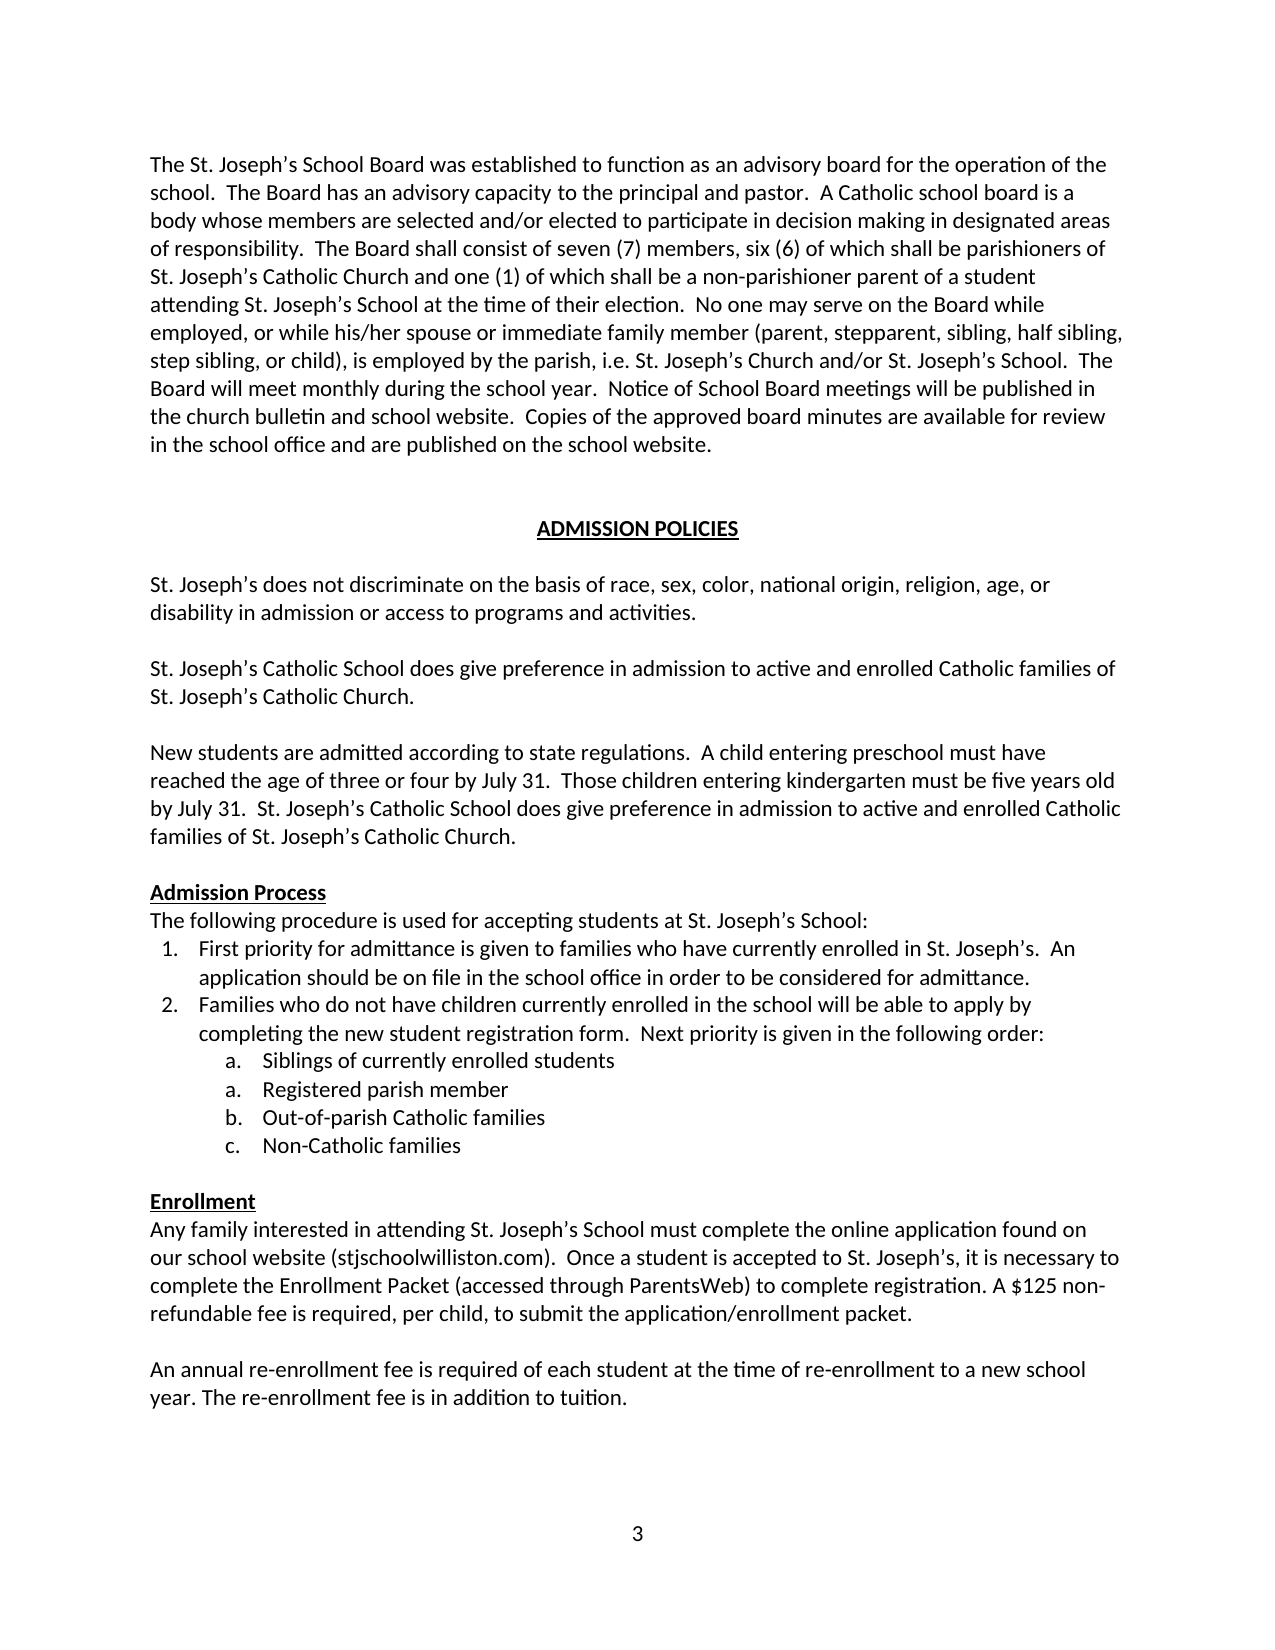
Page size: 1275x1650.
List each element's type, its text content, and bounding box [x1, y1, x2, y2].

text St. Joseph’s does not discriminate on the basis of race, sex, color, national origin, religion, age, or disability in admission or access to programs and activities. [150, 570, 1125, 626]
text An annual re-enrollment fee is required of each student at the time of re-enrollment to a new school year. The re-enrollment fee is in addition to tuition. [150, 1355, 1125, 1411]
list Out-of-parish Catholic families [225, 1103, 1125, 1131]
text Admission Process [150, 878, 1125, 907]
list Registered parish member [225, 1075, 1125, 1103]
list Siblings of currently enrolled students [225, 1047, 1125, 1075]
text ADMISSION POLICIES [150, 514, 1125, 542]
text Any family interested in attending St. Joseph’s School must complete the online application found on our school website (stjschoolwilliston.com). Once a student is accepted to St. Joseph’s, it is necessary to complete the Enrollment Packet (accessed through ParentsWeb) to complete registration. A $125 non-refundable fee is required, per child, to submit the application/enrollment packet. [150, 1215, 1125, 1327]
text St. Joseph’s Catholic School does give preference in admission to active and enrolled Catholic families of St. Joseph’s Catholic Church. [150, 654, 1125, 710]
text The St. Joseph’s School Board was established to function as an advisory board for the operation of the school. The Board has an advisory capacity to the principal and pastor. A Catholic school board is a body whose members are selected and/or elected to participate in decision making in designated areas of responsibility. The Board shall consist of seven (7) members, six (6) of which shall be parishioners of St. Joseph’s Catholic Church and one (1) of which shall be a non-parishioner parent of a student attending St. Joseph’s School at the time of their election. No one may serve on the Board while employed, or while his/her spouse or immediate family member (parent, stepparent, sibling, half sibling, step sibling, or child), is employed by the parish, i.e. St. Joseph’s Church and/or St. Joseph’s School. The Board will meet monthly during the school year. Notice of School Board meetings will be published in the church bulletin and school website. Copies of the approved board minutes are available for review in the school office and are published on the school website. [150, 150, 1125, 458]
text The following procedure is used for accepting students at St. Joseph’s School: [150, 907, 1125, 934]
list First priority for admittance is given to families who have currently enrolled in St. Joseph’s. An application should be on file in the school office in order to be considered for admittance. [161, 934, 1125, 991]
list Families who do not have children currently enrolled in the school will be able to apply by completing the new student registration form. Next priority is given in the following order: [161, 991, 1125, 1047]
text New students are admitted according to state regulations. A child entering preschool must have reached the age of three or four by July 31. Those children entering kindergarten must be five years old by July 31. St. Joseph’s Catholic School does give preference in admission to active and enrolled Catholic families of St. Joseph’s Catholic Church. [150, 738, 1125, 851]
list Non-Catholic families [225, 1131, 1125, 1159]
text Enrollment [150, 1187, 1125, 1215]
